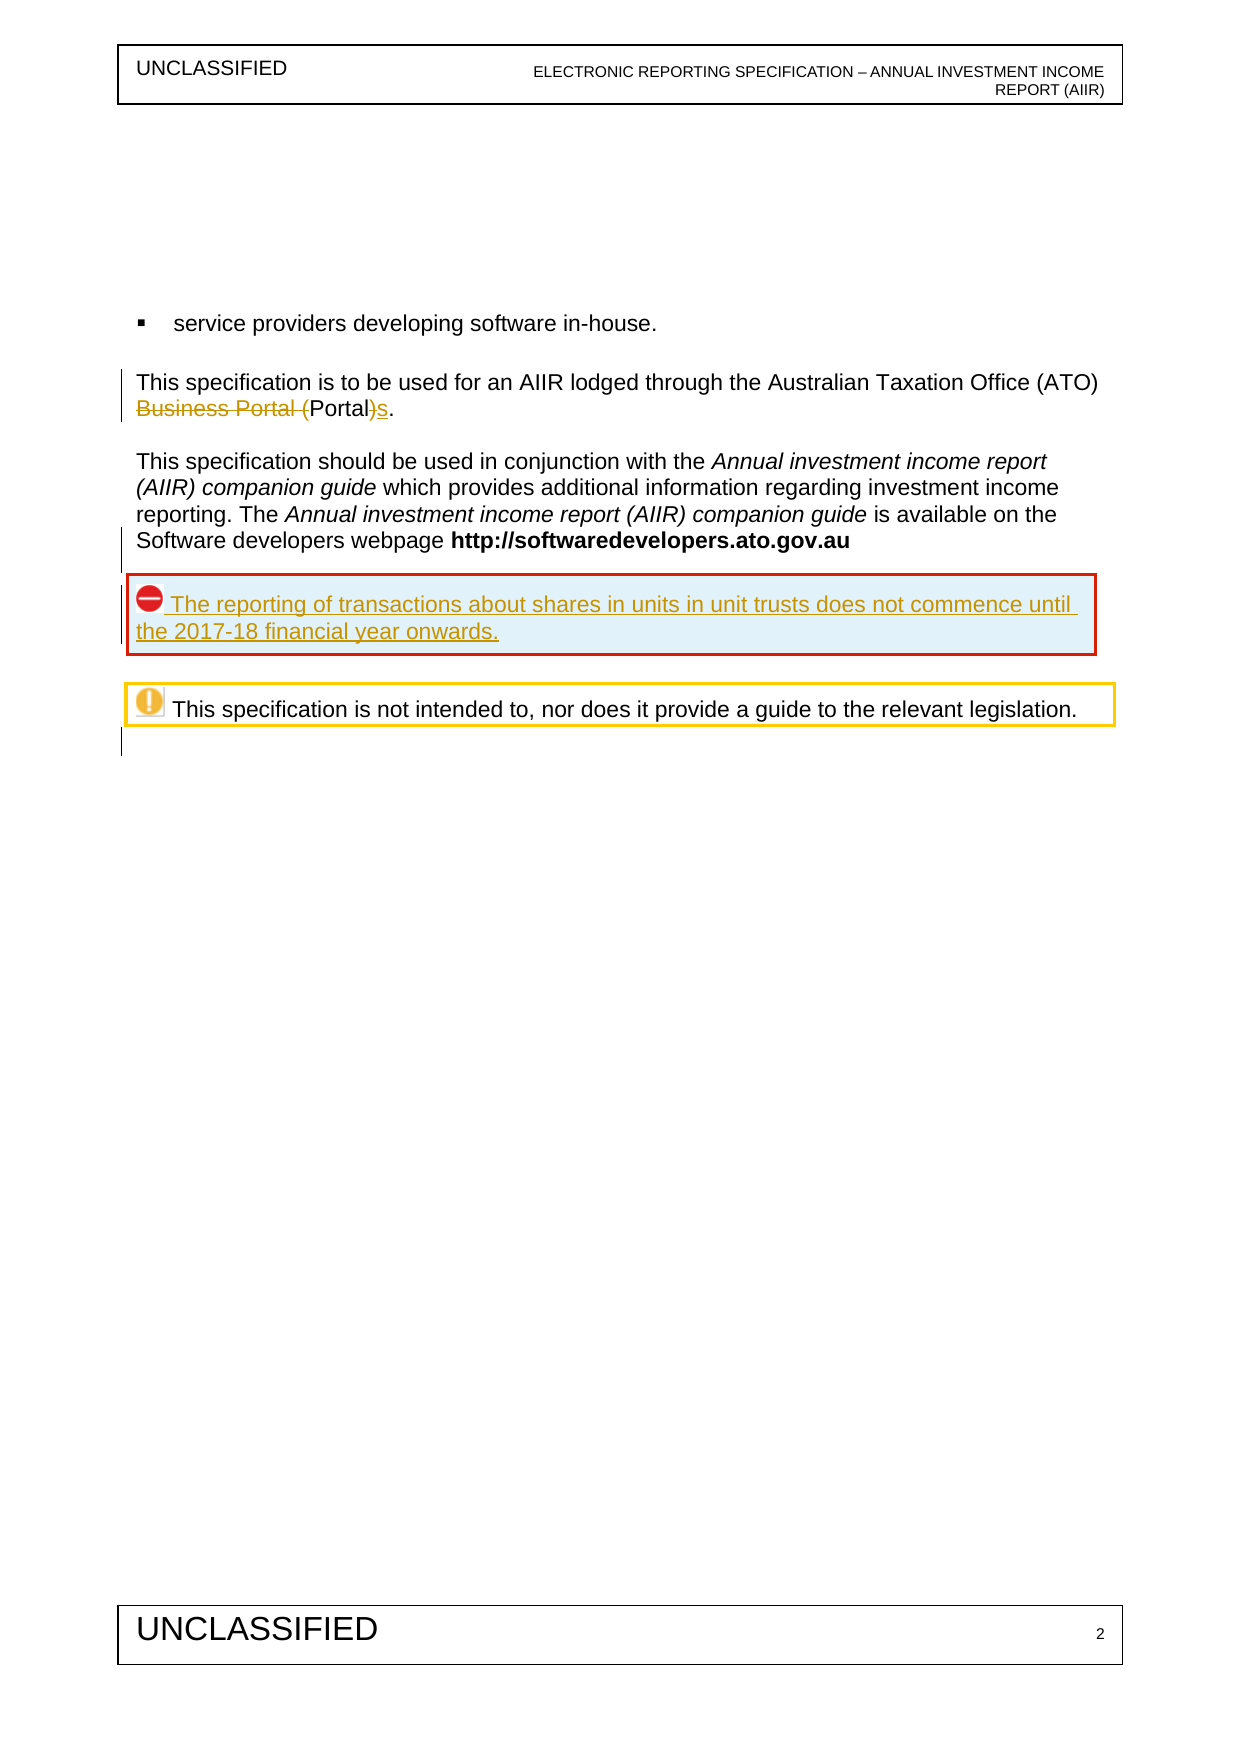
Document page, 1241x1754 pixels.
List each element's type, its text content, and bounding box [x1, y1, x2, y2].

text This specification is not intended to, nor does it provide a guide to the relevant legislation. [128, 685, 1113, 724]
text This specification is to be used for an AIIR lodged through the Australian Taxation Office (ATO) Portal. [136, 369, 1104, 422]
picture [135, 687, 166, 718]
list service providers developing software in-house. [136, 310, 1104, 336]
text This specification should be used in conjunction with the Annual investment income report (AIIR) companion guide which provides additional information regarding investment income reporting. The Annual investment income report (AIIR) companion guide is available on the Software developers webpage http://softwaredevelopers.ato.gov.au [136, 448, 1104, 553]
picture [135, 584, 164, 613]
